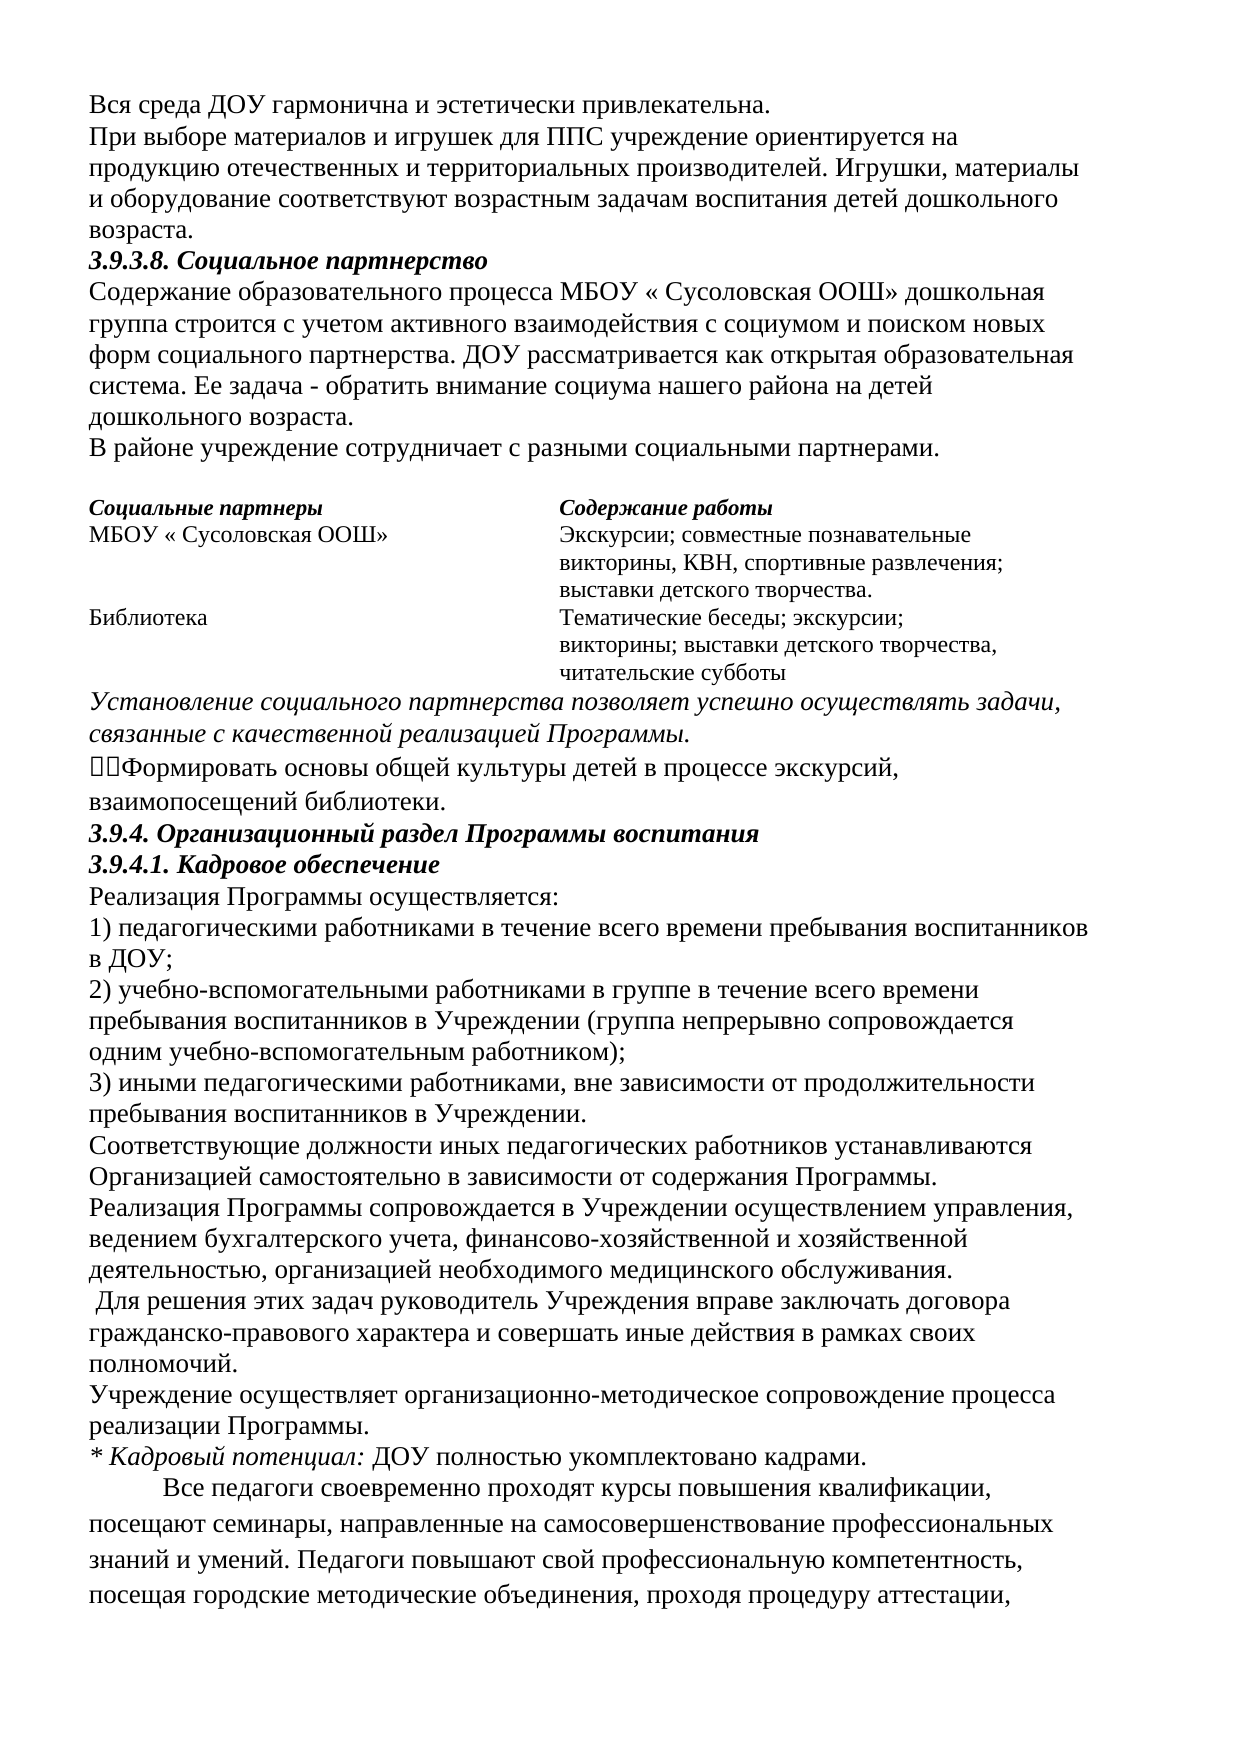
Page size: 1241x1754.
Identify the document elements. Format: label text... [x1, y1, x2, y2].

text Содержание образовательного процесса МБОУ « Сусоловская ООШ» дошкольная группа строится с учетом активного взаимодействия с социумом и поиском новых форм социального партнерства. ДОУ рассматривается как открытая образовательная система. Ее задача - обратить внимание социума нашего района на детей дошкольного возраста. [89, 276, 1092, 431]
text Для решения этих задач руководитель Учреждения вправе заключать договора гражданско-правового характера и совершать иные действия в рамках своих полномочий. [89, 1284, 1092, 1378]
text Реализация Программы сопровождается в Учреждении осуществлением управления, ведением бухгалтерского учета, финансово-хозяйственной и хозяйственной деятельностью, организацией необходимого медицинского обслуживания. [89, 1191, 1092, 1284]
text 3.9.4. Организационный раздел Программы воспитания [89, 817, 1092, 848]
text 3.9.4.1. Кадровое обеспечение [89, 848, 1092, 879]
text При выборе материалов и игрушек для ППС учреждение ориентируется на продукцию отечественных и территориальных производителей. Игрушки, материалы и оборудование соответствуют возрастным задачам воспитания детей дошкольного возраста. [89, 120, 1092, 244]
text 2) учебно-вспомогательными работниками в группе в течение всего времени пребывания воспитанников в Учреждении (группа непрерывно сопровождается одним учебно-вспомогательным работником); [89, 973, 1092, 1066]
text Установление социального партнерства позволяет успешно осуществлять задачи, связанные с качественной реализацией Программы. [89, 686, 1092, 748]
table_cell Экскурсии; совместные познавательные викторины, КВН, спортивные развлечения; выставки детского творчества. [548, 520, 1018, 603]
text Соответствующие должности иных педагогических работников устанавливаются Организацией самостоятельно в зависимости от содержания Программы. [89, 1129, 1092, 1191]
text В районе учреждение сотрудничает с разными социальными партнерами. [89, 431, 1092, 462]
text 3.9.3.8. Социальное партнерство [89, 244, 1092, 276]
text Формировать основы общей культуры детей в процессе экскурсий, взаимопосещений библиотеки. [89, 748, 1092, 816]
text 1) педагогическими работниками в течение всего времени пребывания воспитанников в ДОУ; [89, 911, 1092, 973]
table_cell Тематические беседы; экскурсии; викторины; выставки детского творчества, читательские субботы [548, 603, 1018, 686]
text Учреждение осуществляет организационно-методическое сопровождение процесса реализации Программы. [89, 1378, 1092, 1440]
table_cell Библиотека [78, 603, 548, 686]
table_cell МБОУ « Сусоловская ООШ» [78, 520, 548, 603]
text Реализация Программы осуществляется: [89, 879, 1092, 911]
text 3) иными педагогическими работниками, вне зависимости от продолжительности пребывания воспитанников в Учреждении. [89, 1066, 1092, 1129]
table_header Социальные партнеры [78, 494, 548, 520]
table_header Содержание работы [548, 494, 1018, 520]
text Все педагоги своевременно проходят курсы повышения квалификации, посещают семинары, направленные на самосовершенствование профессиональных знаний и умений. Педагоги повышают свой профессиональную компетентность, посещая городские методические объединения, проходя процедуру аттестации, [89, 1471, 1092, 1610]
text * Кадровый потенциал: ДОУ полностью укомплектовано кадрами. [89, 1440, 1092, 1471]
text Вся среда ДОУ гармонична и эстетически привлекательна. [89, 89, 1092, 120]
